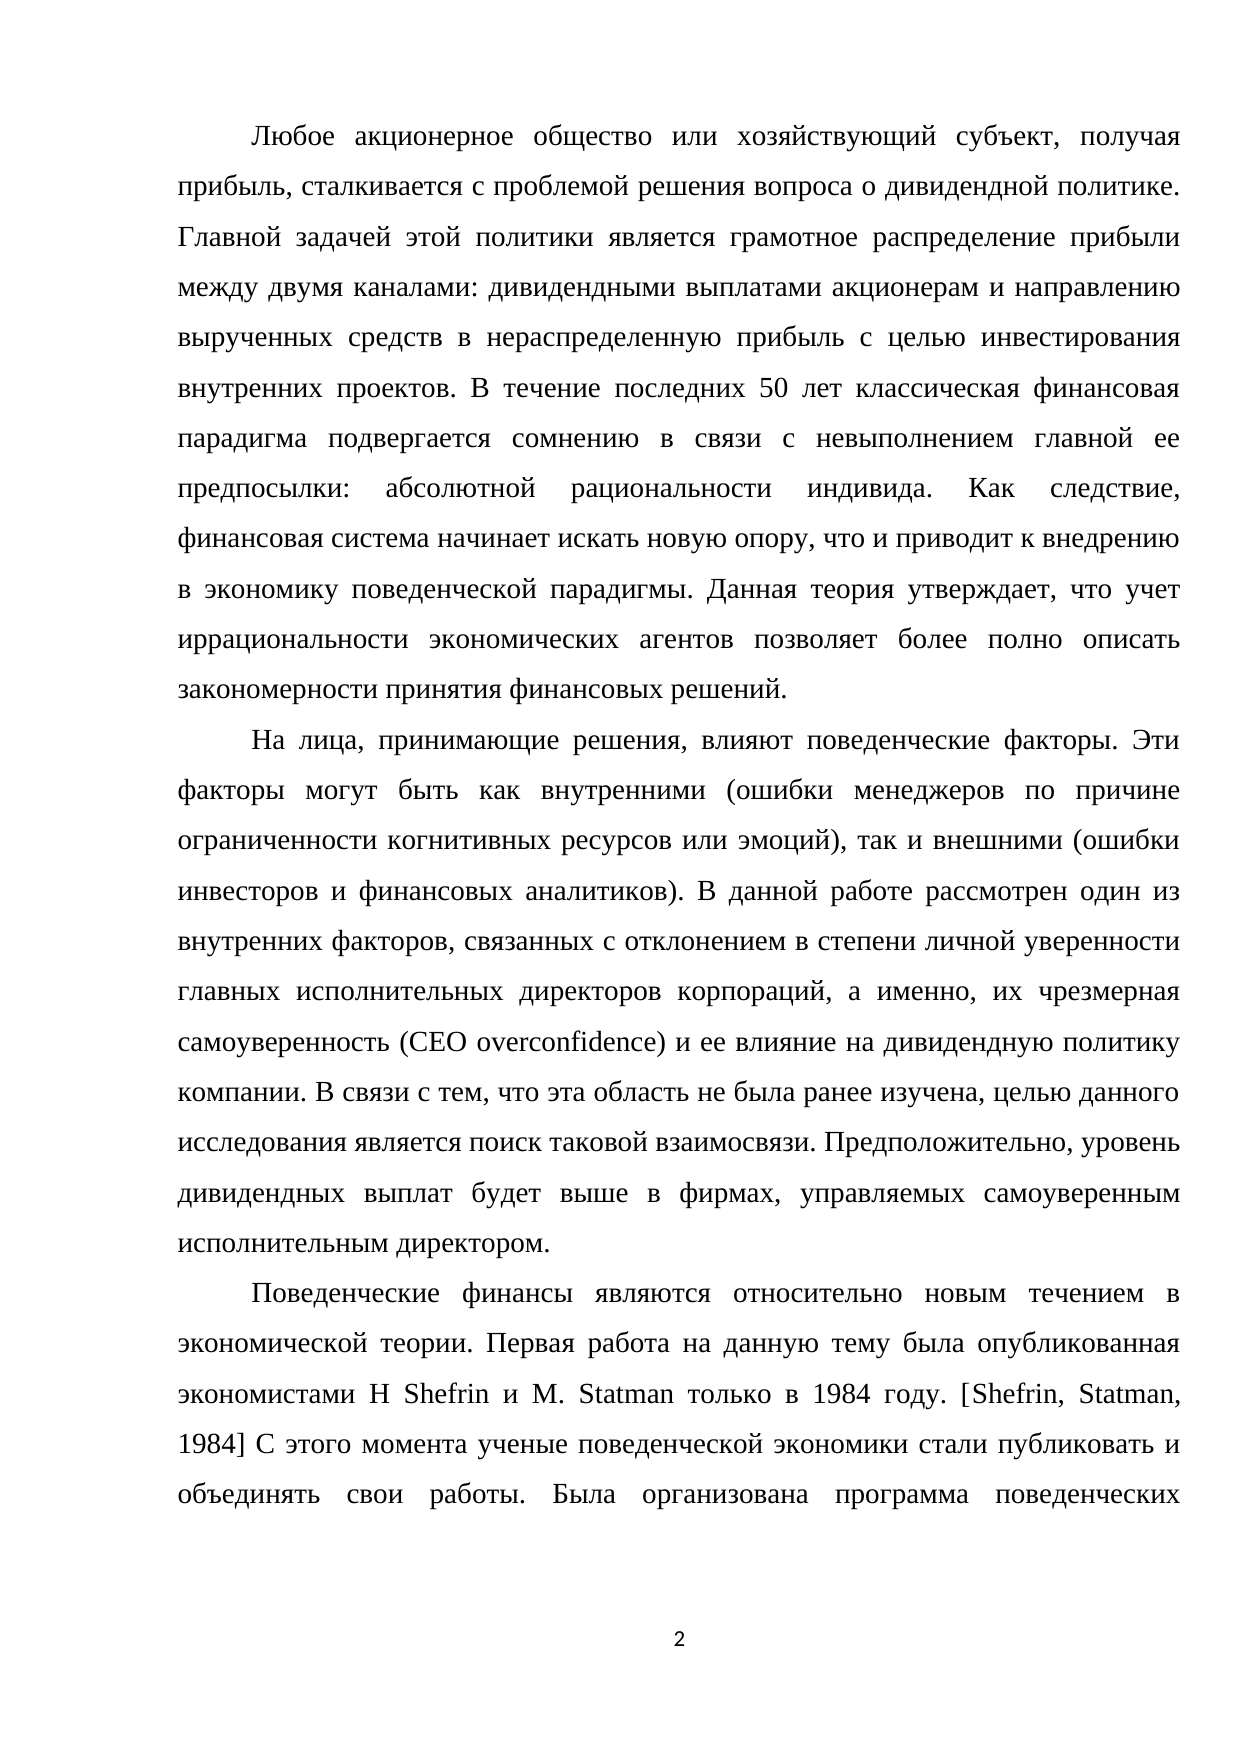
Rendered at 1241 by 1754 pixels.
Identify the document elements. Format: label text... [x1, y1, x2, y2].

text Любое акционерное общество или хозяйствующий субъект, получая прибыль, сталкивается с проблемой решения вопроса о дивидендной политике. Главной задачей этой политики является грамотное распределение прибыли между двумя каналами: дивидендными выплатами акционерам и направлению вырученных средств в нераспределенную прибыль с целью инвестирования внутренних проектов. В течение последних 50 лет классическая финансовая парадигма подвергается сомнению в связи с невыполнением главной ее предпосылки: абсолютной рациональности индивида. Как следствие, финансовая система начинает искать новую опору, что и приводит к внедрению в экономику поведенческой парадигмы. Данная теория утверждает, что учет иррациональности экономических агентов позволяет более полно описать закономерности принятия финансовых решений. [177, 118, 1181, 705]
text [177, 1275, 1181, 1510]
text На лица, принимающие решения, влияют поведенческие факторы. Эти факторы могут быть как внутренними (ошибки менеджеров по причине ограниченности когнитивных ресурсов или эмоций), так и внешними (ошибки инвесторов и финансовых аналитиков). В данной работе рассмотрен один из внутренних факторов, связанных с отклонением в степени личной уверенности главных исполнительных директоров корпораций, а именно, их чрезмерная самоуверенность (CEO overconfidence) и ее влияние на дивидендную политику компании. В связи с тем, что эта область не была ранее изучена, целью данного исследования является поиск таковой взаимосвязи. Предположительно, уровень дивидендных выплат будет выше в фирмах, управляемых самоуверенным исполнительным директором. [177, 722, 1181, 1258]
